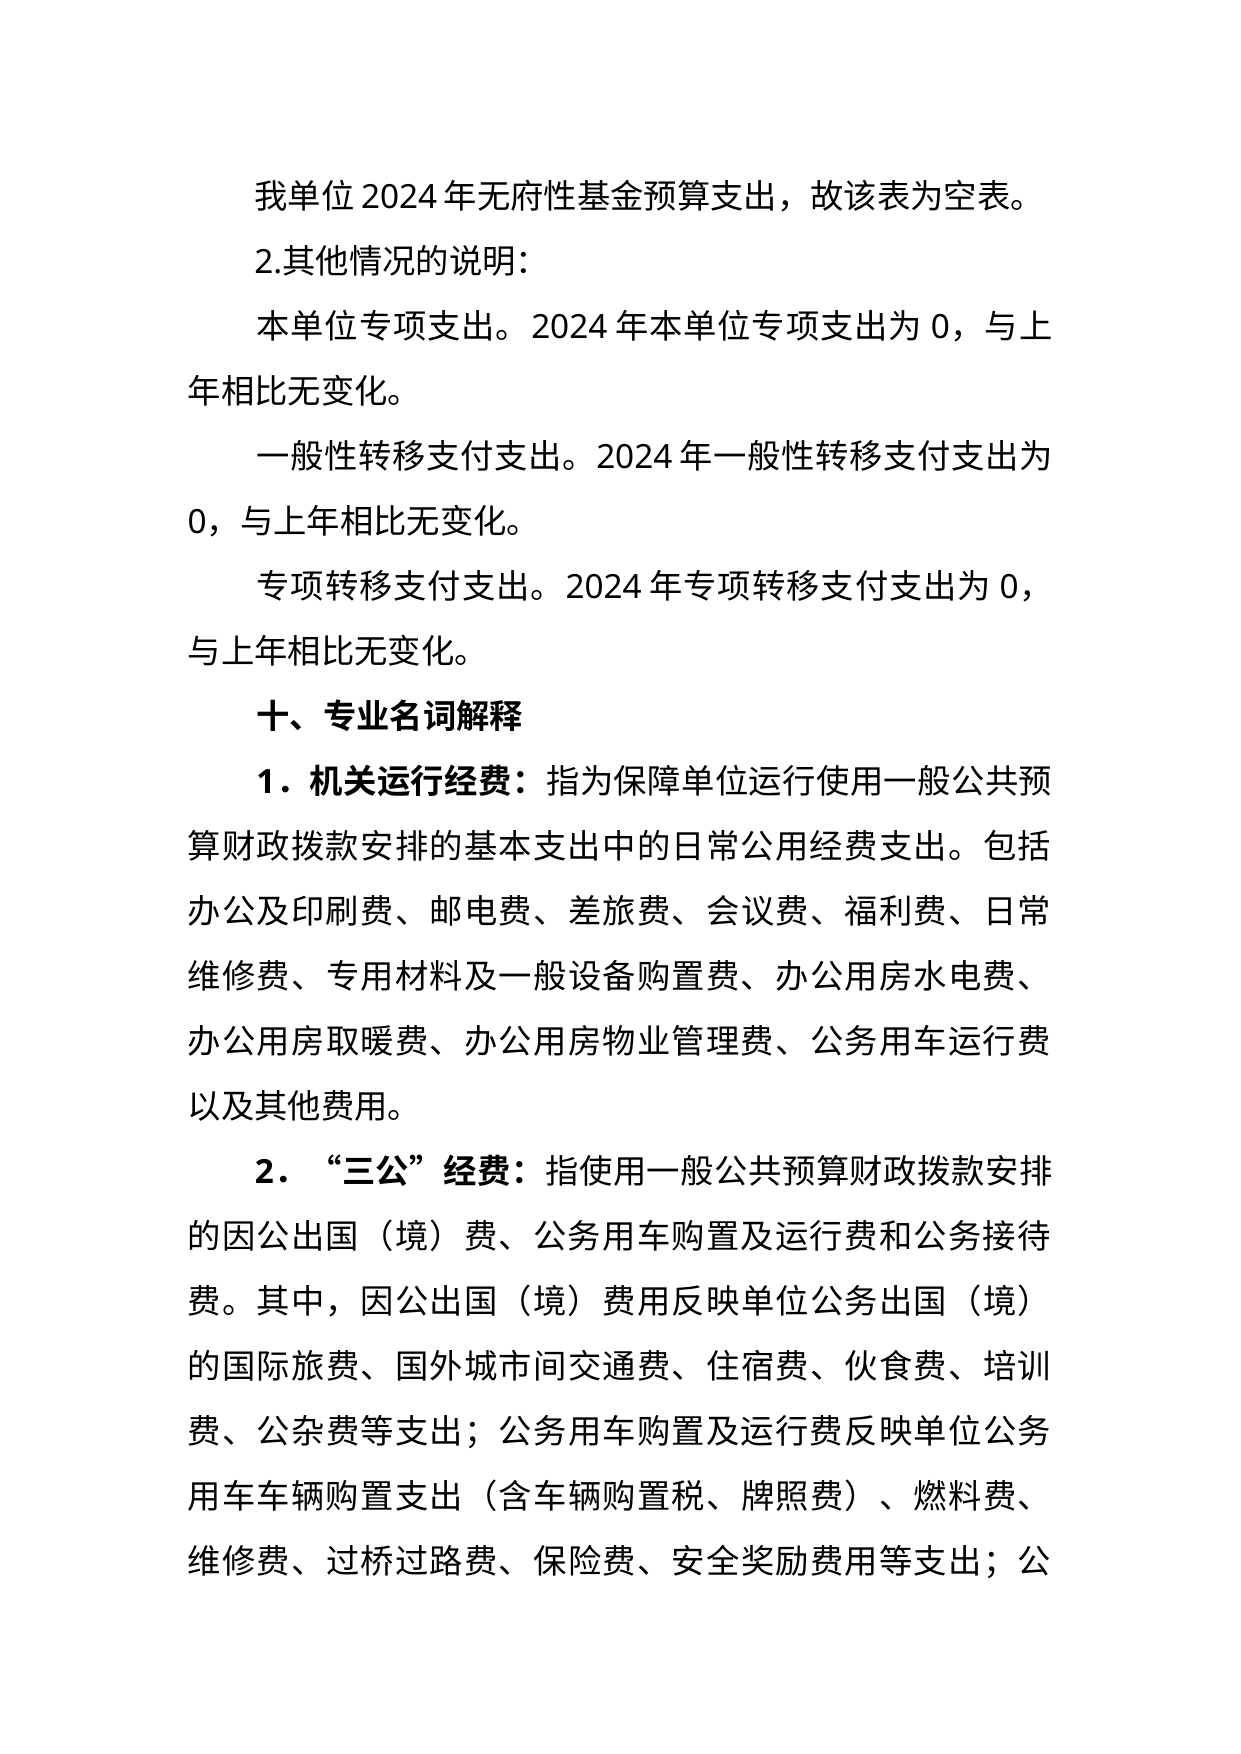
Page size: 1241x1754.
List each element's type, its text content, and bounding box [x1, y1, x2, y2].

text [187, 1137, 1053, 1592]
text 十、专业名词解释 [187, 682, 1053, 747]
text 专项转移支付支出。2024年专项转移支付支出为0，与上年相比无变化。 [187, 552, 1053, 682]
text 1．机关运行经费：指为保障单位运行使用一般公共预算财政拨款安排的基本支出中的日常公用经费支出。包括办公及印刷费、邮电费、差旅费、会议费、福利费、日常维修费、专用材料及一般设备购置费、办公用房水电费、办公用房取暖费、办公用房物业管理费、公务用车运行费以及其他费用。 [187, 747, 1053, 1137]
text 一般性转移支付支出。2024年一般性转移支付支出为0，与上年相比无变化。 [187, 422, 1053, 552]
text 本单位专项支出。2024年本单位专项支出为0，与上年相比无变化。 [187, 292, 1053, 422]
text 我单位2024年无府性基金预算支出，故该表为空表。 [187, 162, 1053, 227]
text 2.其他情况的说明： [187, 227, 1053, 292]
